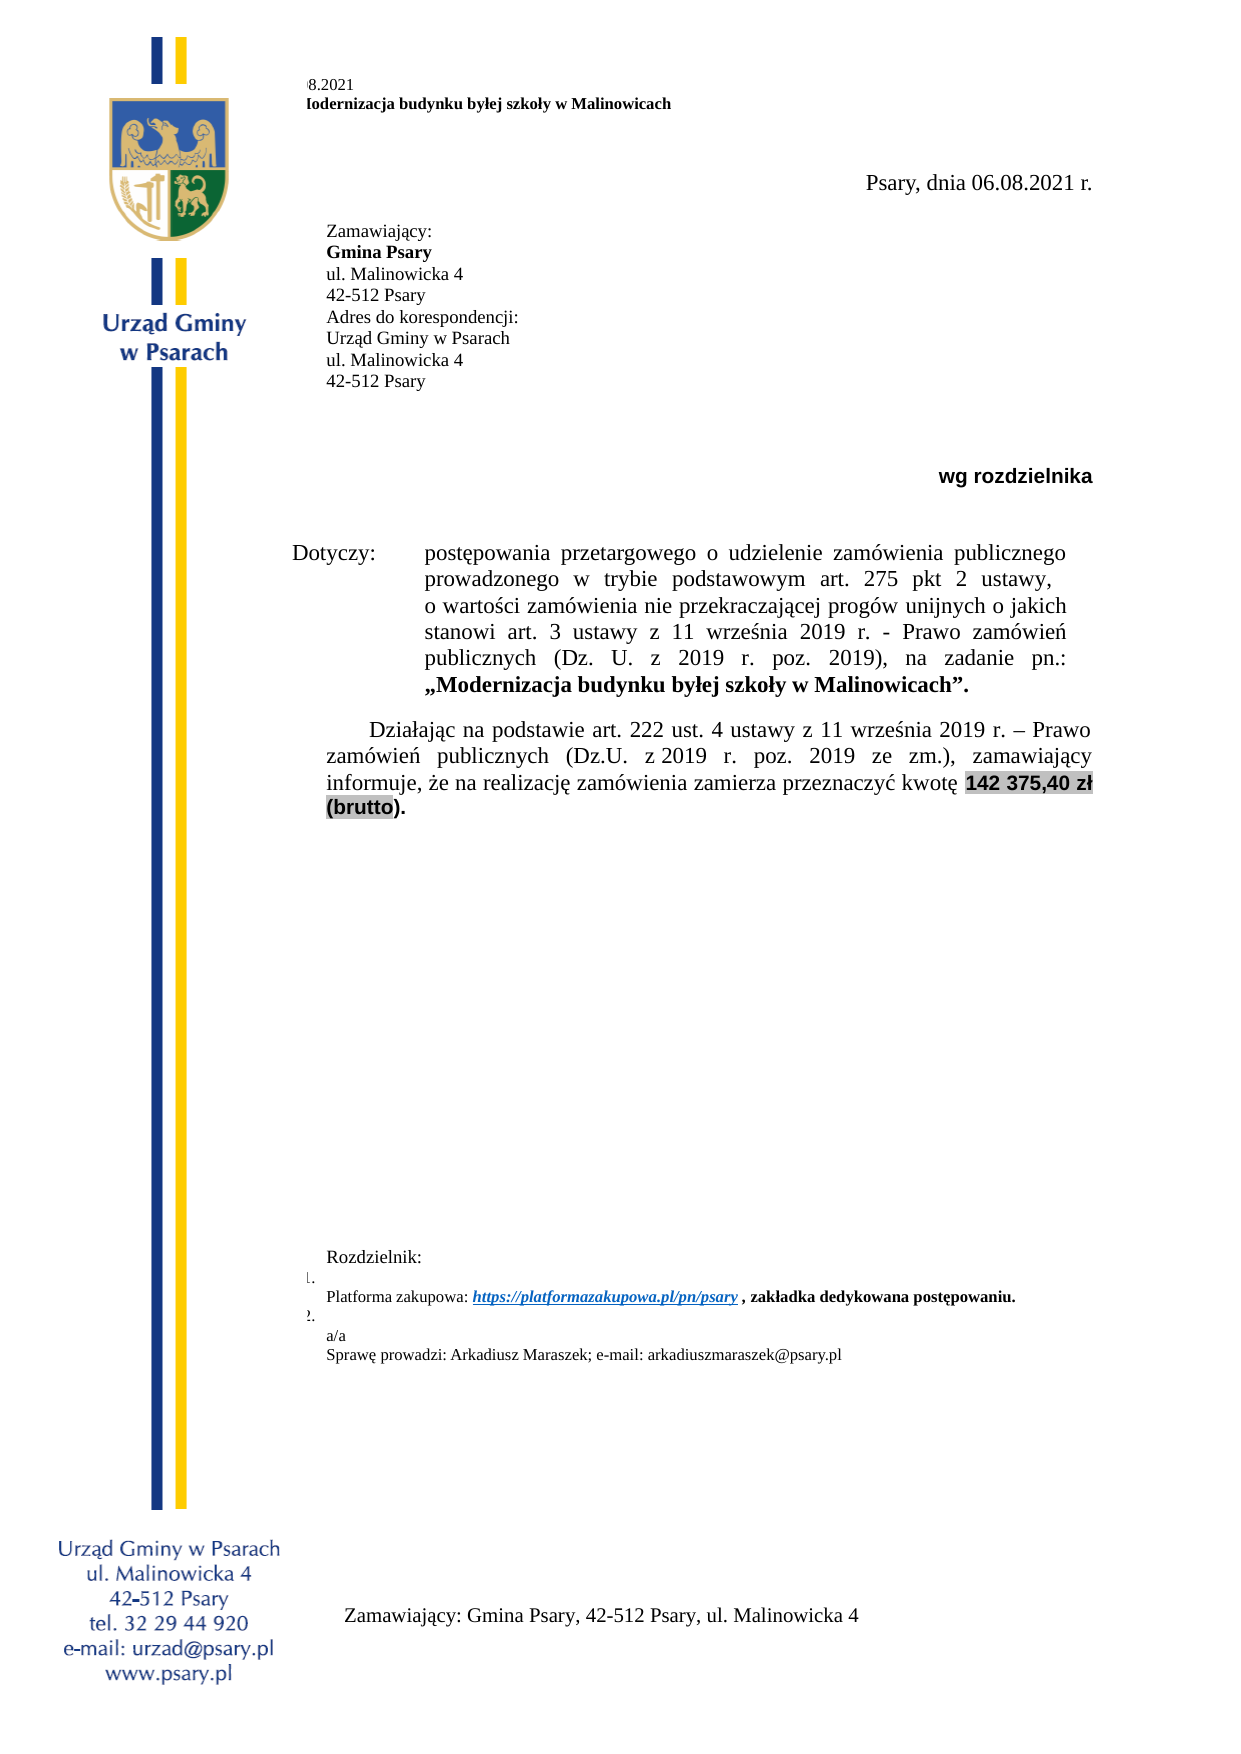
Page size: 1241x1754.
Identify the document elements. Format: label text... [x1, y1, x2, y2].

text Adres do korespondencji: [308, 306, 1093, 327]
text ul. Malinowicka 4 [308, 349, 1093, 370]
table_header Dotyczy: [281, 539, 413, 697]
list a/a [308, 1306, 1093, 1344]
text Rozdzielnik: [308, 1246, 1093, 1268]
text 42-512 Psary [308, 284, 1093, 306]
text Psary, dnia 06.08.2021 r. [308, 169, 1093, 196]
list Platforma zakupowa: https://platformazakupowa.pl/pn/psary , zakładka dedykowana postępowaniu. [308, 1268, 1093, 1306]
text Zamawiający: [308, 219, 1093, 241]
text Działając na podstawie art. 222 ust. 4 ustawy z 11 września 2019 r. – Prawo zamówień publicznych (Dz.U. z 2019 r. poz. 2019 ze zm.), zamawiający informuje, że na realizację zamówienia zamierza przeznaczyć kwotę 142 375,40 zł (brutto). [308, 631, 1093, 819]
text Gmina Psary [308, 241, 1093, 263]
picture [0, 0, 308, 1724]
text wg rozdzielnika [308, 464, 1093, 488]
text 42-512 Psary [308, 370, 1093, 392]
text Urząd Gminy w Psarach [308, 327, 1093, 349]
text ul. Malinowicka 4 [308, 263, 1093, 284]
text Sprawę prowadzi: Arkadiusz Maraszek; e-mail: arkadiuszmaraszek@psary.pl [308, 1344, 1093, 1364]
table_header postępowania przetargowego o udzielenie zamówienia publicznego prowadzonego w trybie podstawowym art. 275 pkt 2 ustawy, o wartości zamówienia nie przekraczającej progów unijnych o jakich stanowi art. 3 ustawy z 11 września 2019 r. - Prawo zamówień publicznych (Dz. U. z 2019 r. poz. 2019), na zadanie pn.: „Modernizacja budynku byłej szkoły w Malinowicach”. [413, 539, 1078, 697]
